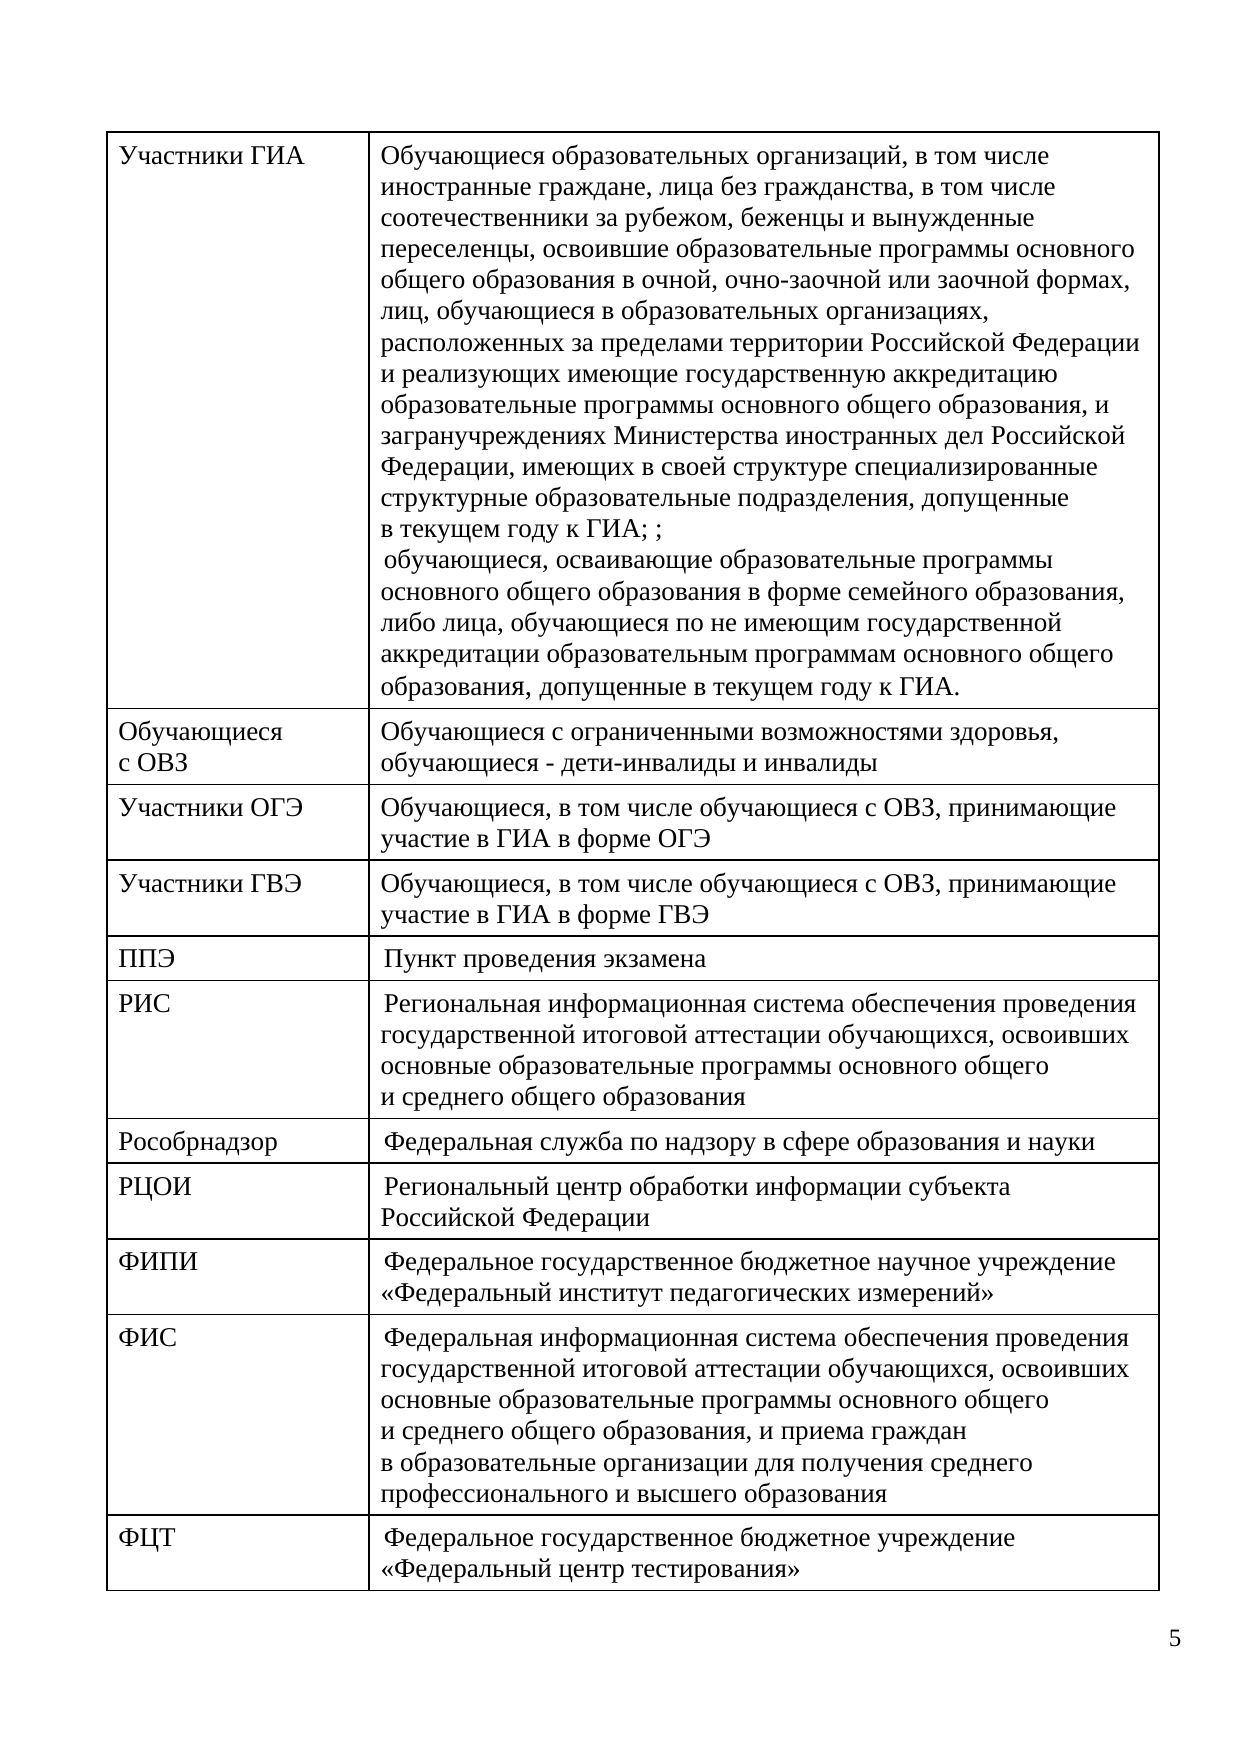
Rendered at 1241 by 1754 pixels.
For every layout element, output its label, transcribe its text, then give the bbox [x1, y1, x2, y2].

table_cell Федеральное государственное бюджетное научное учреждение «Федеральный институт педагогических измерений» [370, 1240, 1158, 1313]
table_cell Обучающиеся образовательных организаций, в том числе иностранные граждане, лица без гражданства, в том числе соотечественники за рубежом, беженцы и вынужденные переселенцы, освоившие образовательные программы основного общего образования в очной, очно-заочной или заочной формах, лиц, обучающиеся в образовательных организациях, расположенных за пределами территории Российской Федерации и реализующих имеющие государственную аккредитацию образовательные программы основного общего образования, и загранучреждениях Министерства иностранных дел Российской Федерации, имеющих в своей структуре специализированные структурные образовательные подразделения, допущенные в текущем году к ГИА; ; обучающиеся, осваивающие образовательные программы основного общего образования в форме семейного образования, либо лица, обучающиеся по не имеющим государственной аккредитации образовательным программам основного общего образования, допущенные в текущем году к ГИА. [370, 133, 1158, 708]
table_cell Федеральное государственное бюджетное учреждение «Федеральный центр тестирования» [370, 1516, 1158, 1589]
table_cell Обучающиеся, в том числе обучающиеся с ОВЗ, принимающие участие в ГИА в форме ОГЭ [370, 785, 1158, 859]
table_cell Участники ГВЭ [108, 861, 368, 935]
table_cell Федеральная служба по надзору в сфере образования и науки [370, 1119, 1158, 1162]
table_cell ФИПИ [108, 1240, 368, 1313]
table_cell Обучающиеся, в том числе обучающиеся с ОВЗ, принимающие участие в ГИА в форме ГВЭ [370, 861, 1158, 935]
table_cell ФИС [108, 1315, 368, 1514]
table_cell Региональный центр обработки информации субъекта Российской Федерации [370, 1164, 1158, 1238]
table_cell Пункт проведения экзамена [370, 937, 1158, 979]
table_cell ФЦТ [108, 1516, 368, 1589]
table_cell Региональная информационная система обеспечения проведения государственной итоговой аттестации обучающихся, освоивших основные образовательные программы основного общего и среднего общего образования [370, 981, 1158, 1117]
table_cell Участники ГИА [108, 133, 368, 708]
table_cell Участники ОГЭ [108, 785, 368, 859]
table_cell Обучающиеся с ограниченными возможностями здоровья, обучающиеся - дети-инвалиды и инвалиды [370, 709, 1158, 783]
table_cell Рособрнадзор [108, 1119, 368, 1162]
table_cell РЦОИ [108, 1164, 368, 1238]
table_cell ППЭ [108, 937, 368, 979]
table_cell Федеральная информационная система обеспечения проведения государственной итоговой аттестации обучающихся, освоивших основные образовательные программы основного общего и среднего общего образования, и приема граждан в образовательные организации для получения среднего профессионального и высшего образования [370, 1315, 1158, 1514]
table_cell РИС [108, 981, 368, 1117]
table_cell Обучающиеся с ОВЗ [108, 709, 368, 783]
